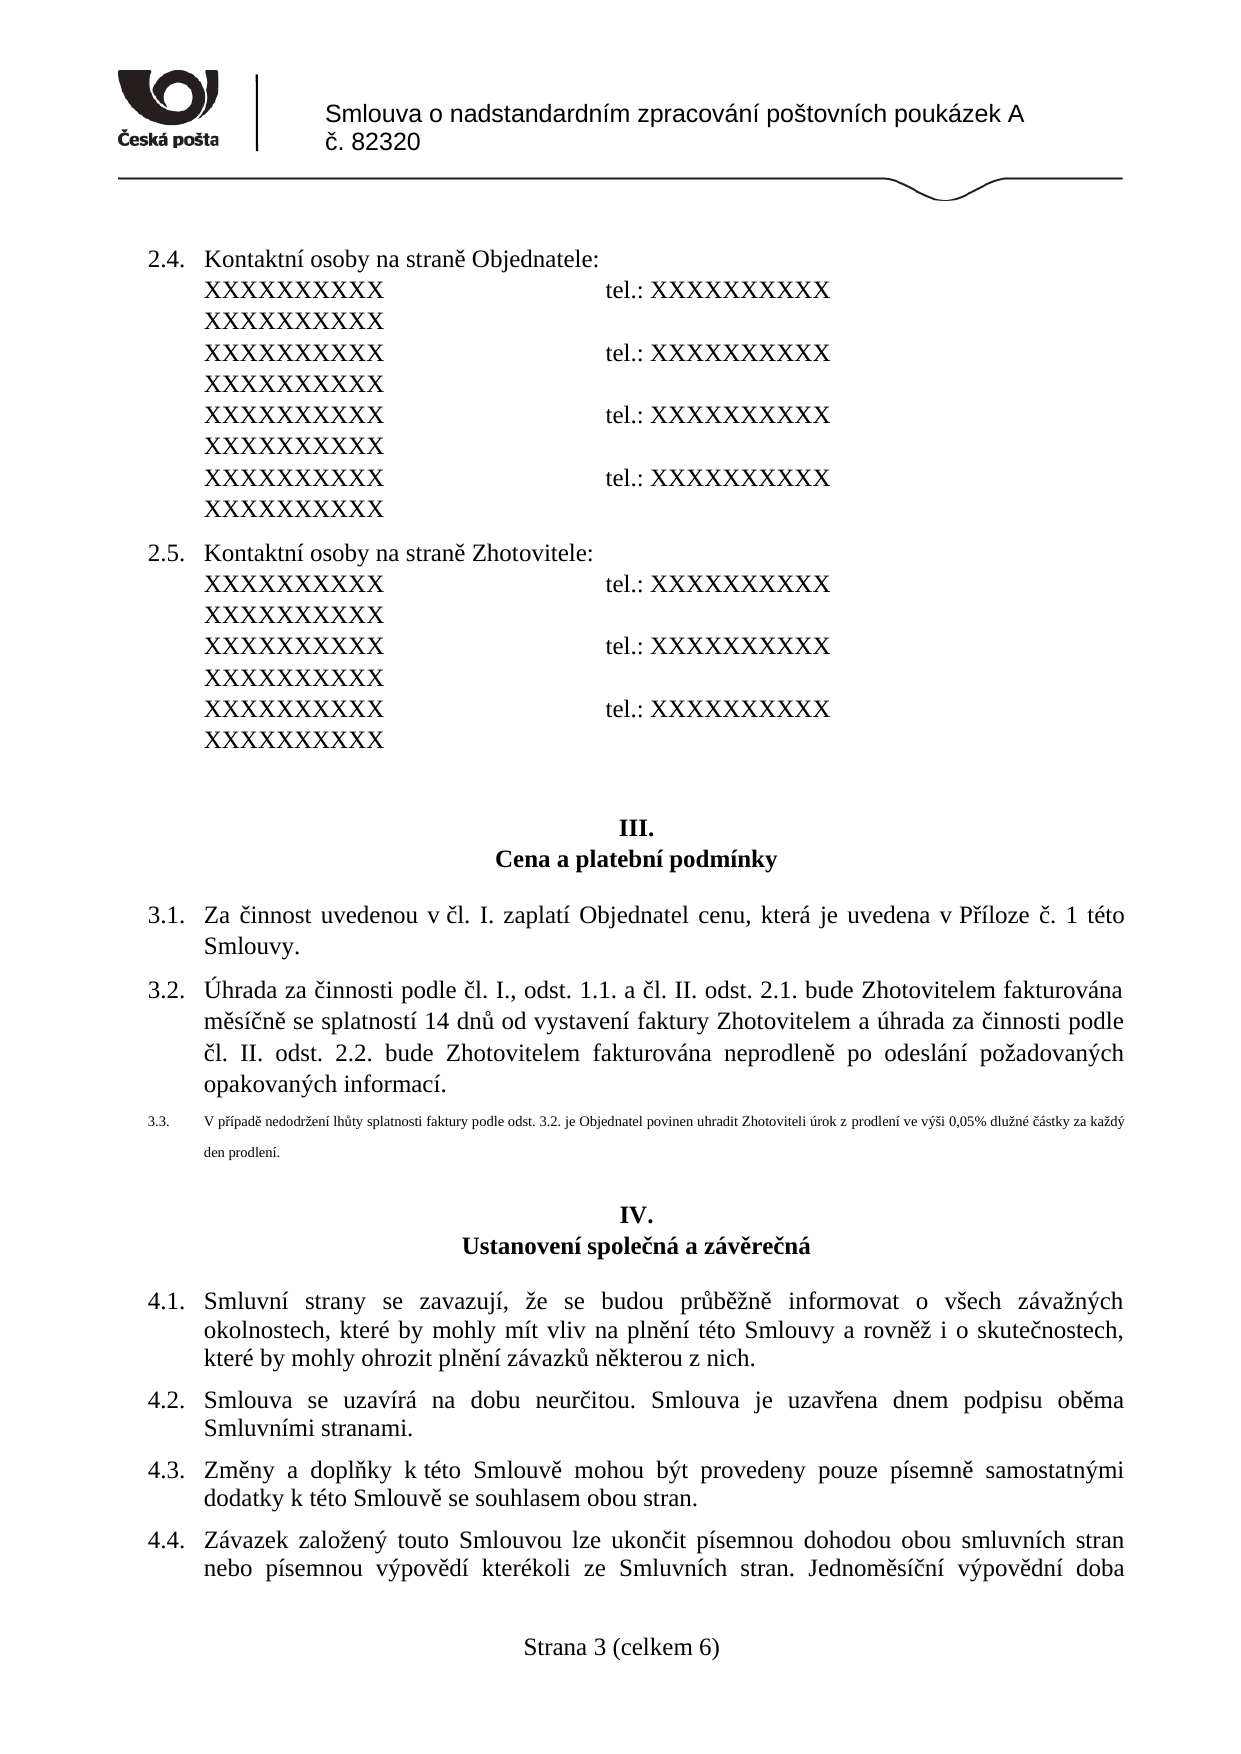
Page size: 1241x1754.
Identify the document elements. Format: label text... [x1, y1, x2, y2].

text XXXXXXXXXX [148, 492, 1125, 523]
text III. [148, 811, 1125, 842]
text 2.4. Kontaktní osoby na straně Objednatele: [148, 242, 1125, 273]
list 4.1. Smluvní strany se zavazují, že se budou průběžně informovat o všech závažných okolnostech, které by mohly mít vliv na plnění této Smlouvy a rovněž i o skutečnostech, které by mohly ohrozit plnění závazků některou z nich. [148, 1286, 1125, 1372]
text XXXXXXXXXX [148, 367, 1125, 398]
text 3.2. Úhrada za činnosti podle čl. I., odst. 1.1. a čl. II. odst. 2.1. bude Zhotovitelem fakturována měsíčně se splatností 14 dnů od vystavení faktury Zhotovitelem a úhrada za činnosti podle čl. II. odst. 2.2. bude Zhotovitelem fakturována neprodleně po odeslání požadovaných opakovaných informací. [148, 973, 1125, 1098]
picture [118, 70, 219, 148]
text XXXXXXXXXX tel.: XXXXXXXXXX [148, 461, 1125, 492]
text XXXXXXXXXX tel.: XXXXXXXXXX [148, 692, 1125, 723]
text XXXXXXXXXX tel.: XXXXXXXXXX [148, 567, 1125, 598]
text IV. [148, 1198, 1125, 1230]
text Cena a platební podmínky [148, 842, 1125, 873]
text XXXXXXXXXX tel.: XXXXXXXXXX [148, 273, 1125, 305]
list 4.2. Smlouva se uzavírá na dobu neurčitou. Smlouva je uzavřena dnem podpisu oběma Smluvními stranami. [148, 1385, 1125, 1442]
list V případě nedodržení lhůty splatnosti faktury podle odst. 3.2. je Objednatel povinen uhradit Zhotoviteli úrok z prodlení ve výši 0,05% dlužné částky za každý den prodlení. [148, 1111, 1125, 1173]
text XXXXXXXXXX [148, 723, 1125, 755]
list 4.3. Změny a doplňky k této Smlouvě mohou být provedeny pouze písemně samostatnými dodatky k této Smlouvě se souhlasem obou stran. [148, 1455, 1125, 1512]
text XXXXXXXXXX [148, 305, 1125, 336]
text XXXXXXXXXX tel.: XXXXXXXXXX [148, 398, 1125, 430]
text Ustanovení společná a závěrečná [148, 1230, 1125, 1261]
text 2.5. Kontaktní osoby na straně Zhotovitele: [148, 536, 1125, 567]
text XXXXXXXXXX tel.: XXXXXXXXXX [148, 336, 1125, 367]
text XXXXXXXXXX [148, 430, 1125, 461]
text XXXXXXXXXX [148, 661, 1125, 692]
text 3.1. Za činnost uvedenou v čl. I. zaplatí Objednatel cenu, která je uvedena v Příloze č. 1 této Smlouvy. [148, 898, 1125, 961]
picture [118, 177, 1123, 201]
text XXXXXXXXXX tel.: XXXXXXXXXX [148, 630, 1125, 661]
text XXXXXXXXXX [148, 598, 1125, 630]
